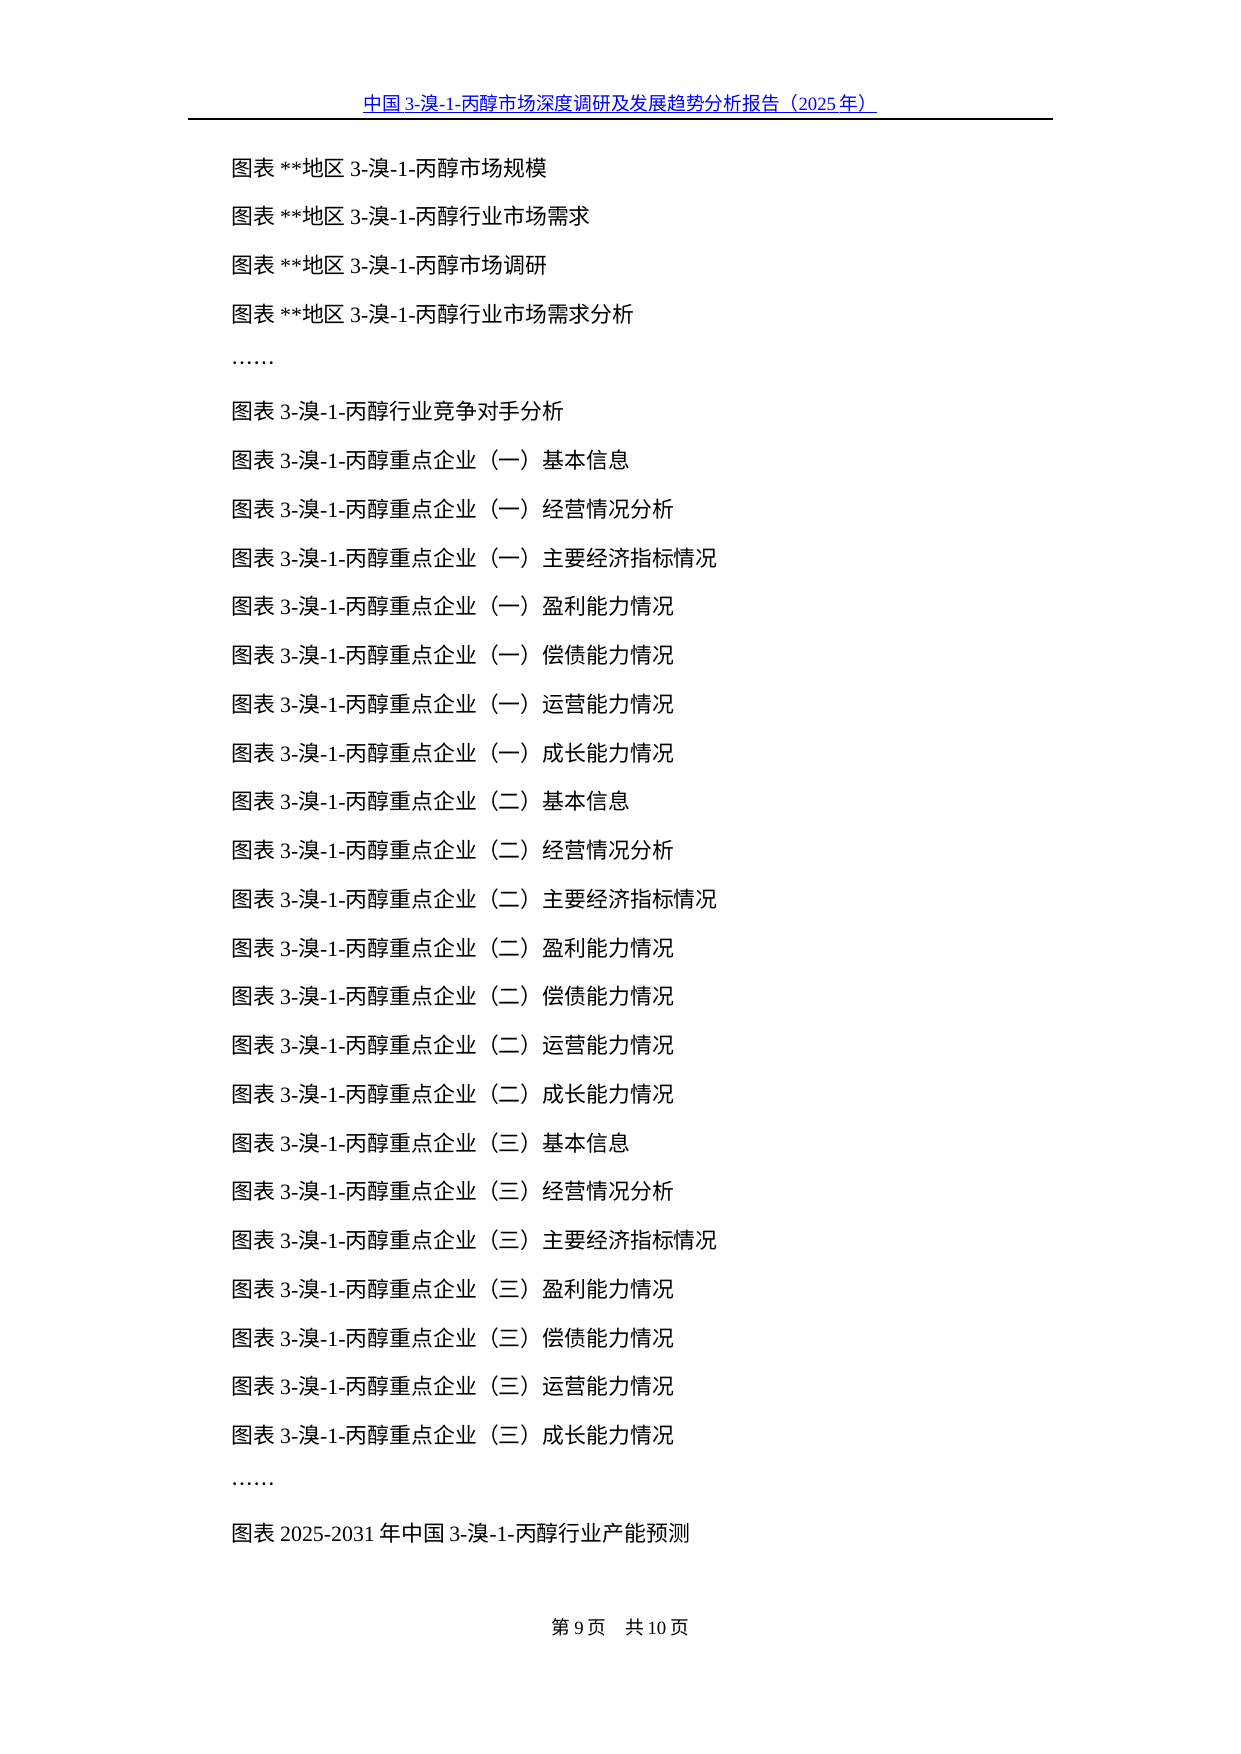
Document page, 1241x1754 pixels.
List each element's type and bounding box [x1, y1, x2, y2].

text [187, 150, 1053, 1548]
